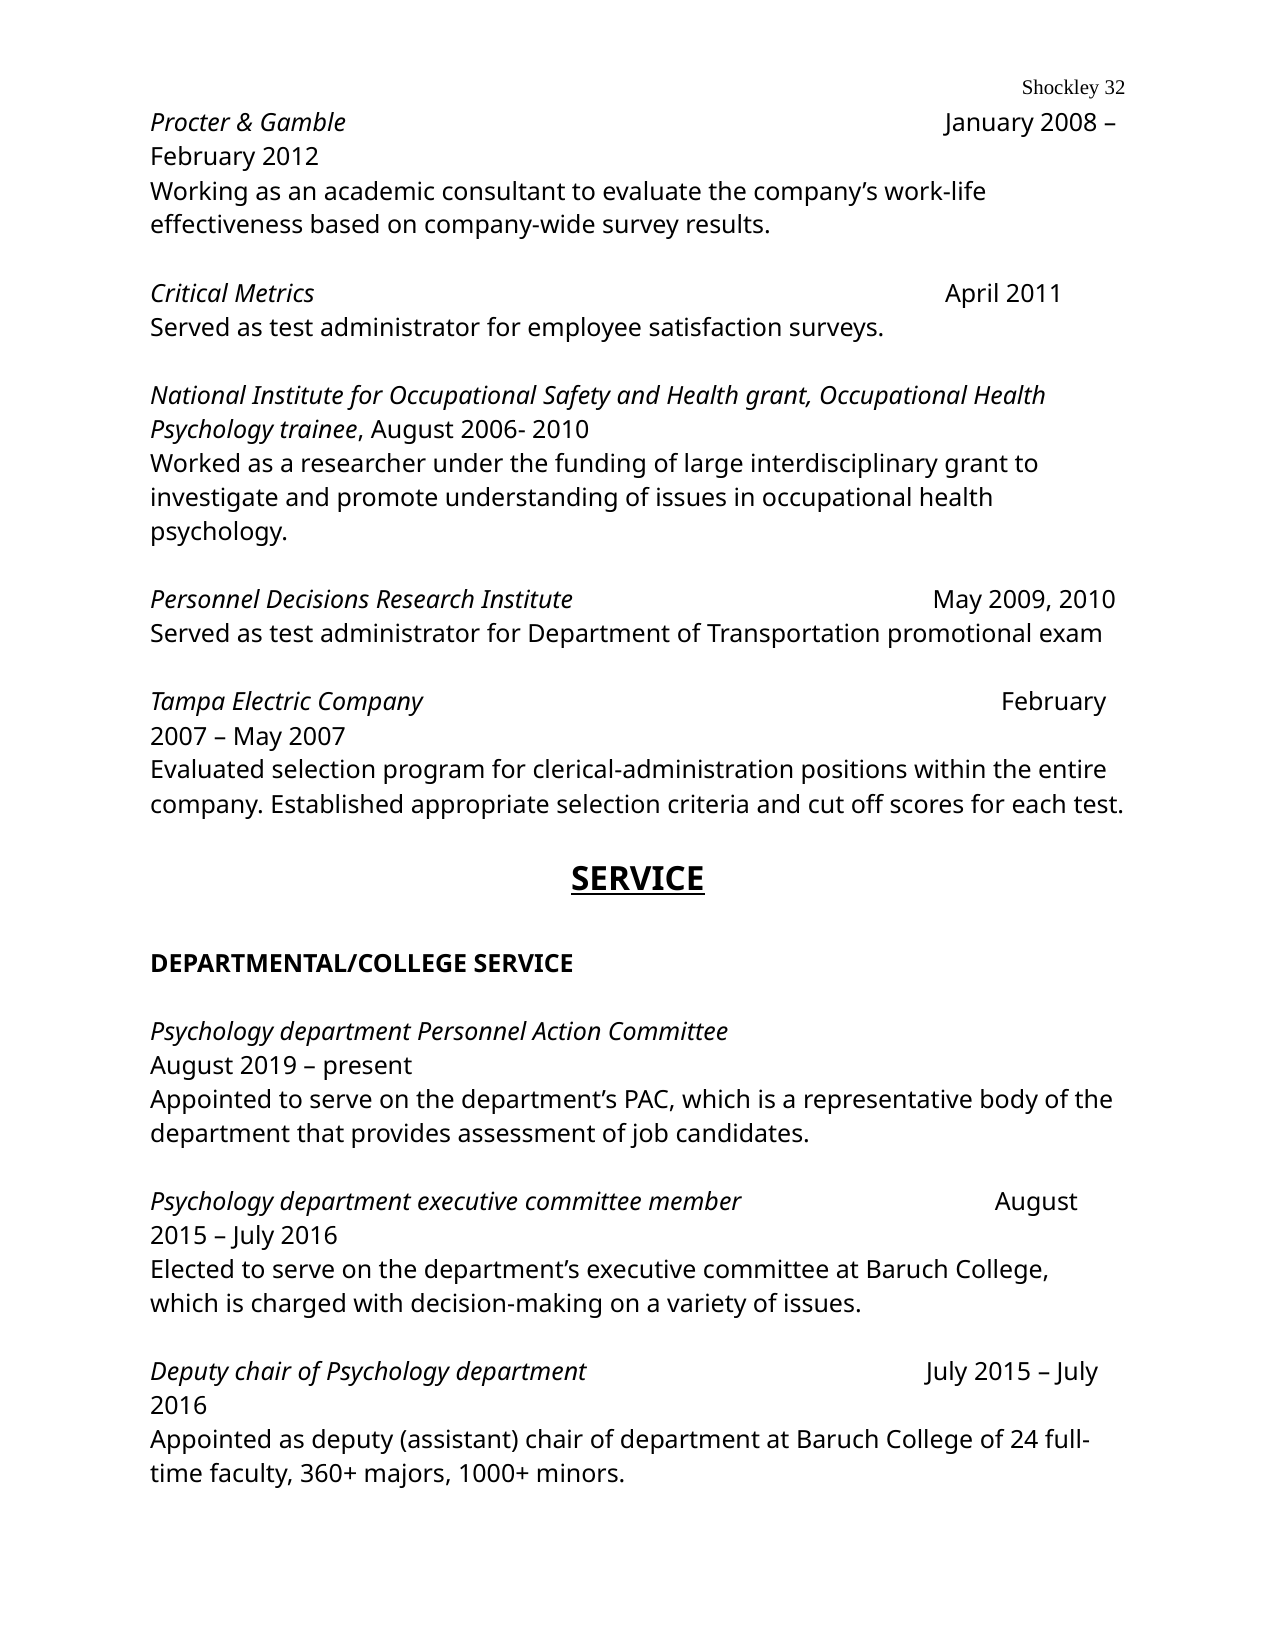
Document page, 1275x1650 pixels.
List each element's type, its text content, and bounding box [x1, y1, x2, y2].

text Served as test administrator for employee satisfaction surveys. [150, 309, 1125, 343]
text Psychology department Personnel Action Committee August 2019 – present [150, 1013, 1125, 1081]
text Appointed to serve on the department’s PAC, which is a representative body of the department that provides assessment of job candidates. [150, 1081, 1125, 1149]
text National Institute for Occupational Safety and Health grant, Occupational Health Psychology trainee, August 2006- 2010 [150, 377, 1125, 446]
text Critical Metrics April 2011 [150, 275, 1125, 309]
text Elected to serve on the department’s executive committee at Baruch College, which is charged with decision-making on a variety of issues. [150, 1252, 1125, 1320]
text Personnel Decisions Research Institute May 2009, 2010 [150, 582, 1125, 616]
text Psychology department executive committee member August 2015 – July 2016 [150, 1184, 1125, 1252]
text Served as test administrator for Department of Transportation promotional exam [150, 616, 1125, 650]
text Procter & Gamble January 2008 – February 2012 [150, 105, 1125, 173]
text DEPARTMENTAL/COLLEGE SERVICE [150, 945, 1125, 979]
text Tampa Electric Company February 2007 – May 2007 [150, 684, 1125, 752]
text Evaluated selection program for clerical-administration positions within the entire company. Established appropriate selection criteria and cut off scores for each test. [150, 752, 1125, 820]
text Appointed as deputy (assistant) chair of department at Baruch College of 24 full-time faculty, 360+ majors, 1000+ minors. [150, 1422, 1125, 1490]
text SERVICE [150, 854, 1125, 900]
text Worked as a researcher under the funding of large interdisciplinary grant to investigate and promote understanding of issues in occupational health psychology. [150, 446, 1125, 548]
text Working as an academic consultant to evaluate the company’s work-life effectiveness based on company-wide survey results. [150, 173, 1125, 241]
text Deputy chair of Psychology department July 2015 – July 2016 [150, 1354, 1125, 1422]
